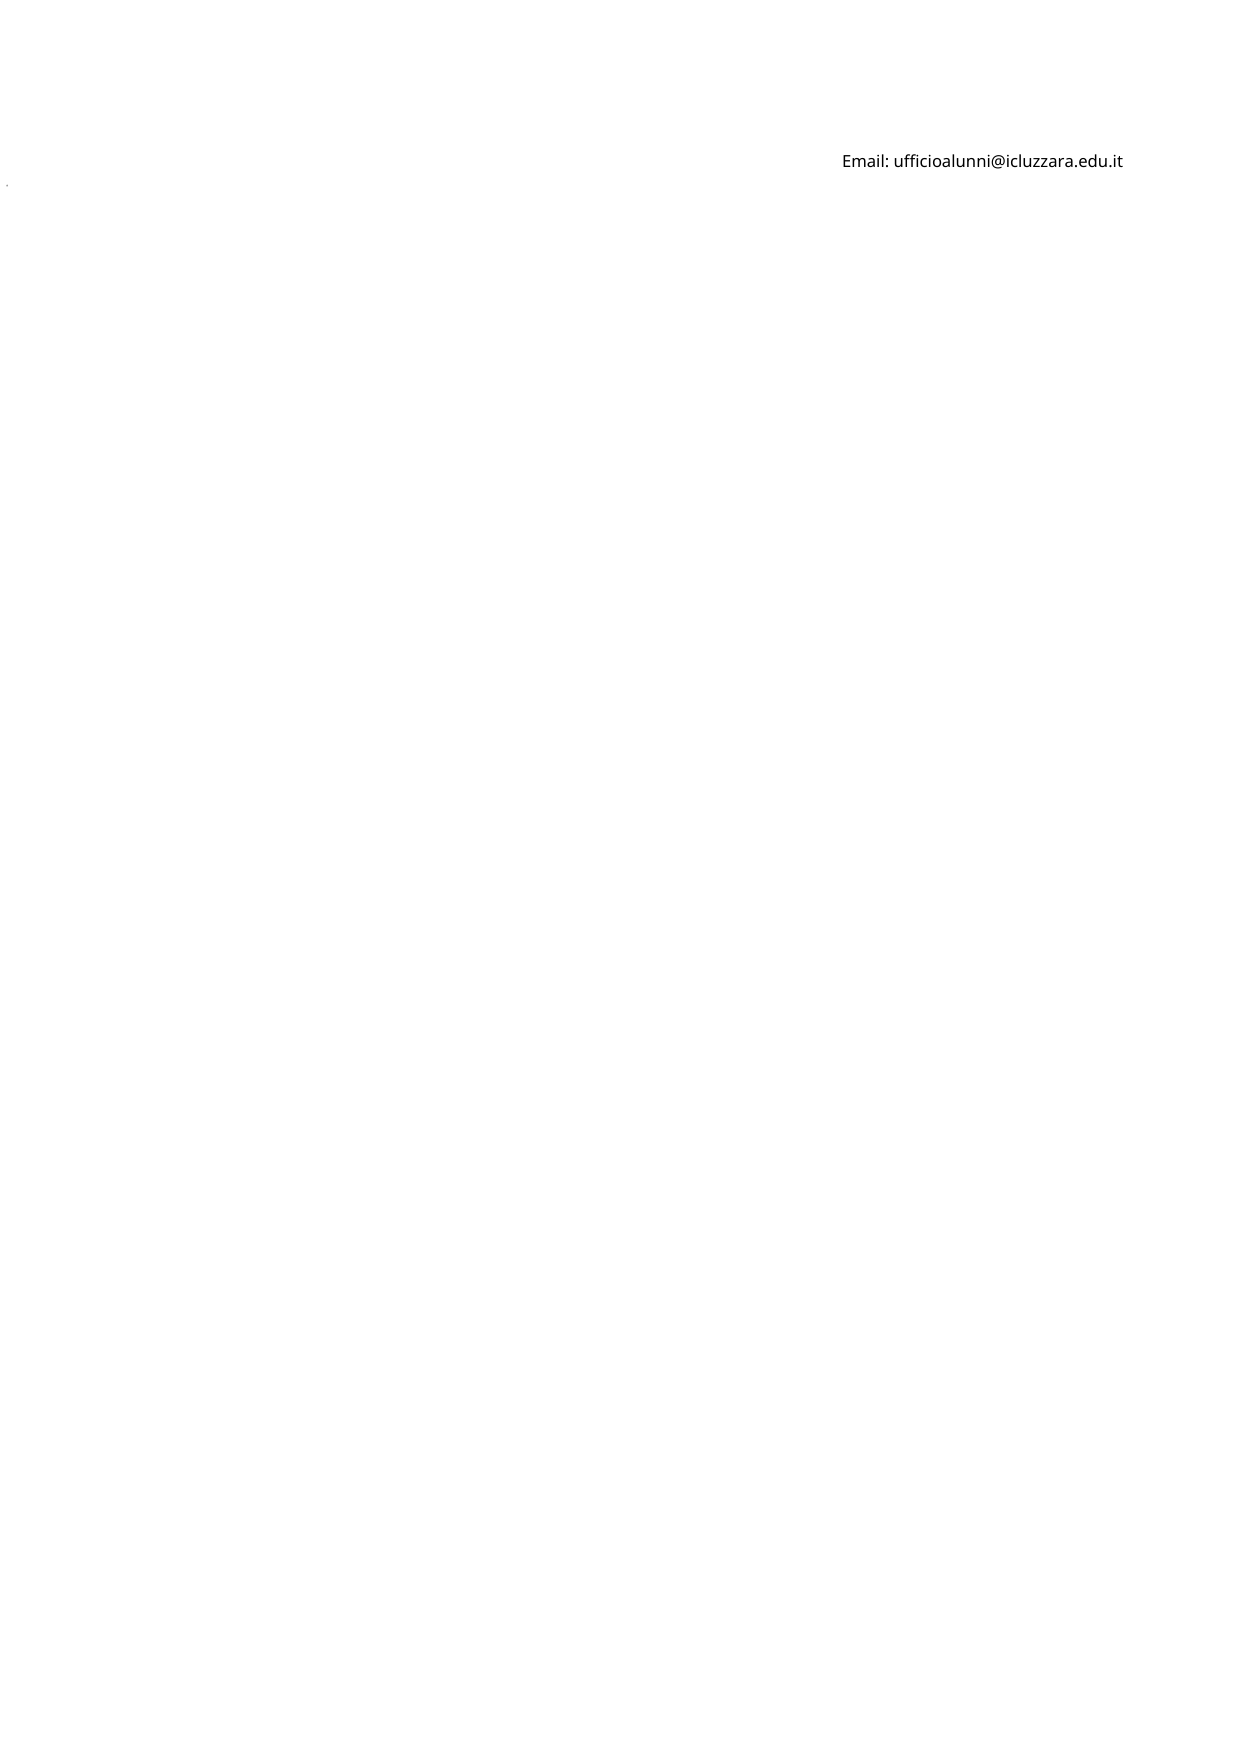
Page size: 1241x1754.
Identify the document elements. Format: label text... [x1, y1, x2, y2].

text Email: ufficioalunni@icluzzara.edu.it [117, 150, 1123, 173]
